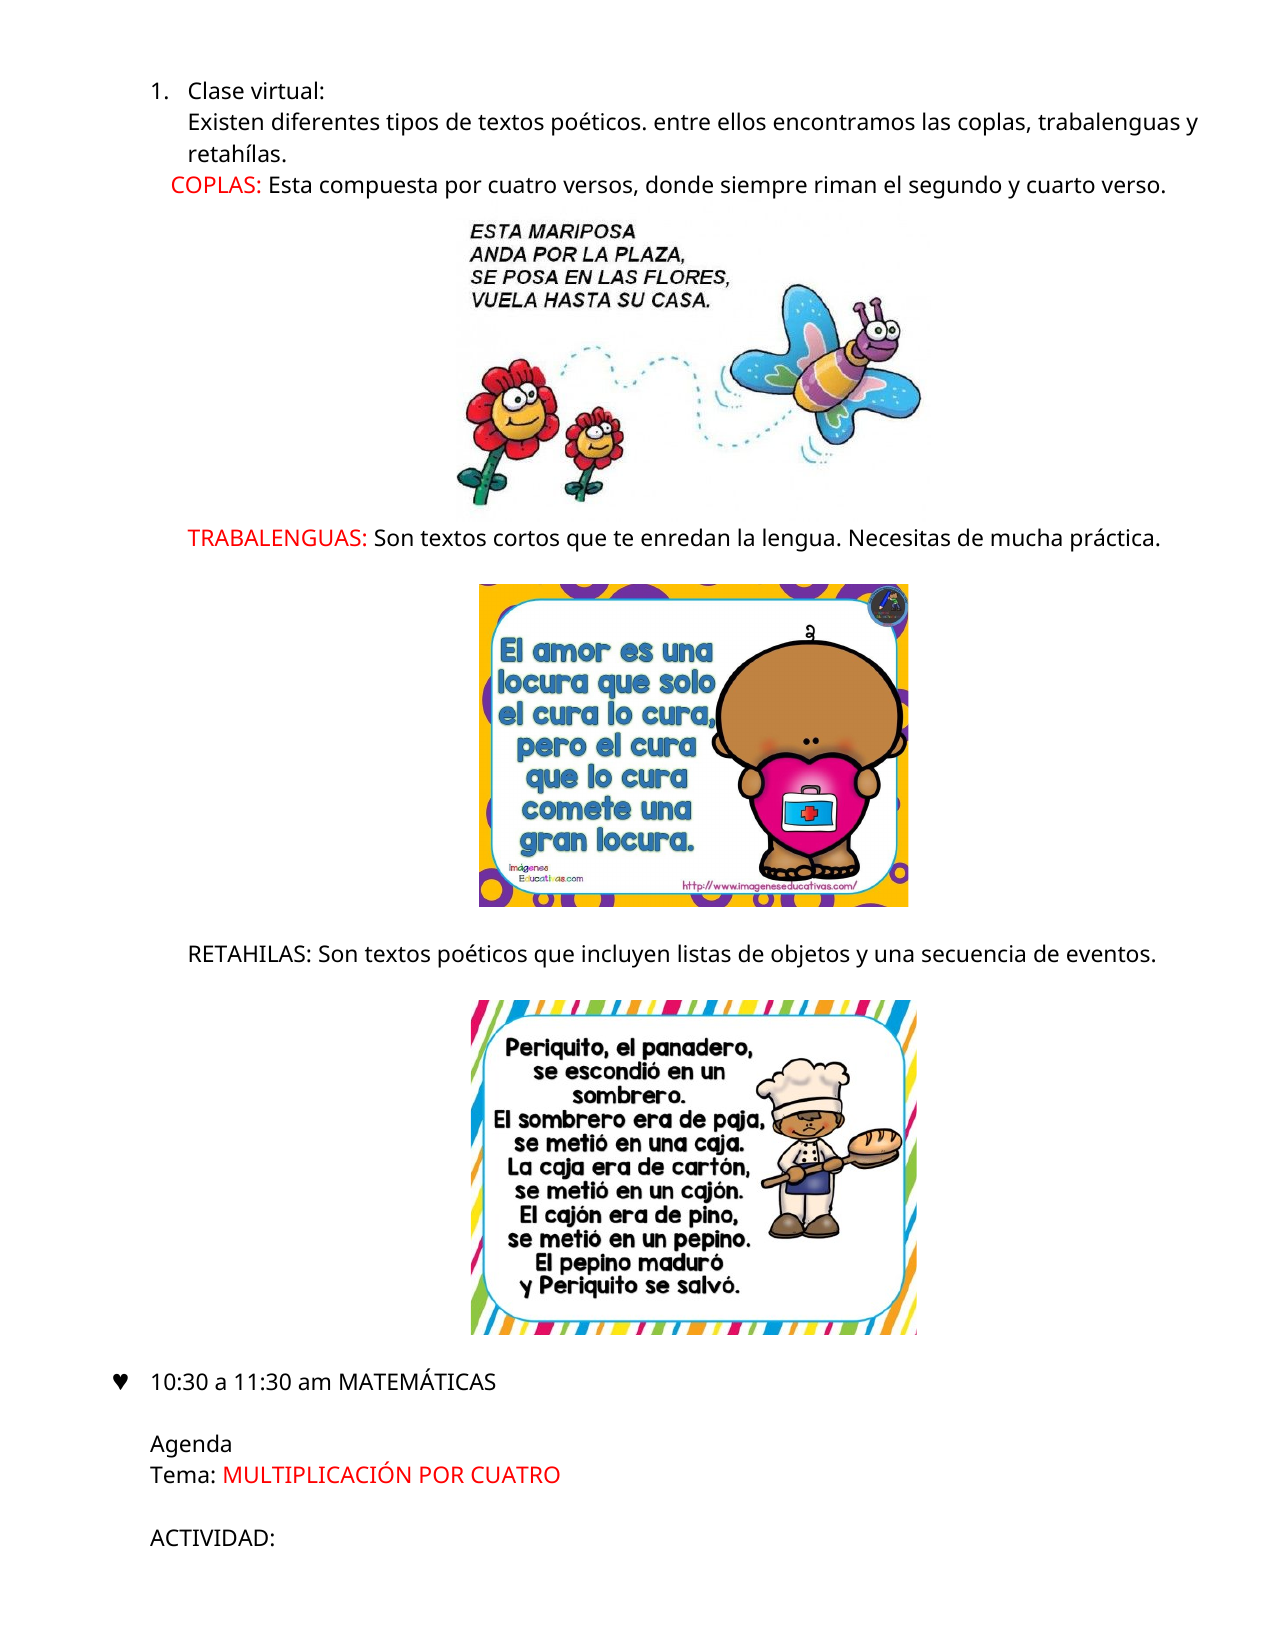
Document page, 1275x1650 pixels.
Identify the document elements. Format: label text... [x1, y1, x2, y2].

text COPLAS: Esta compuesta por cuatro versos, donde siempre riman el segundo y cuarto verso. [75, 169, 1200, 200]
text Agenda [150, 1428, 1200, 1459]
picture [479, 584, 909, 907]
text RETAHILAS: Son textos poéticos que incluyen listas de objetos y una secuencia de eventos. [187, 937, 1200, 969]
text Tema: MULTIPLICACIÓN POR CUATRO [150, 1459, 1200, 1491]
list Clase virtual: [150, 75, 1200, 106]
picture [470, 1000, 917, 1335]
text TRABALENGUAS: Son textos cortos que te enredan la lengua. Necesitas de mucha práctica. [187, 522, 1200, 553]
list 10:30 a 11:30 am MATEMÁTICAS [112, 1366, 1200, 1397]
text ACTIVIDAD: [150, 1522, 1200, 1553]
picture [456, 200, 932, 522]
text Existen diferentes tipos de textos poéticos. entre ellos encontramos las coplas, trabalenguas y retahílas. [187, 106, 1200, 169]
